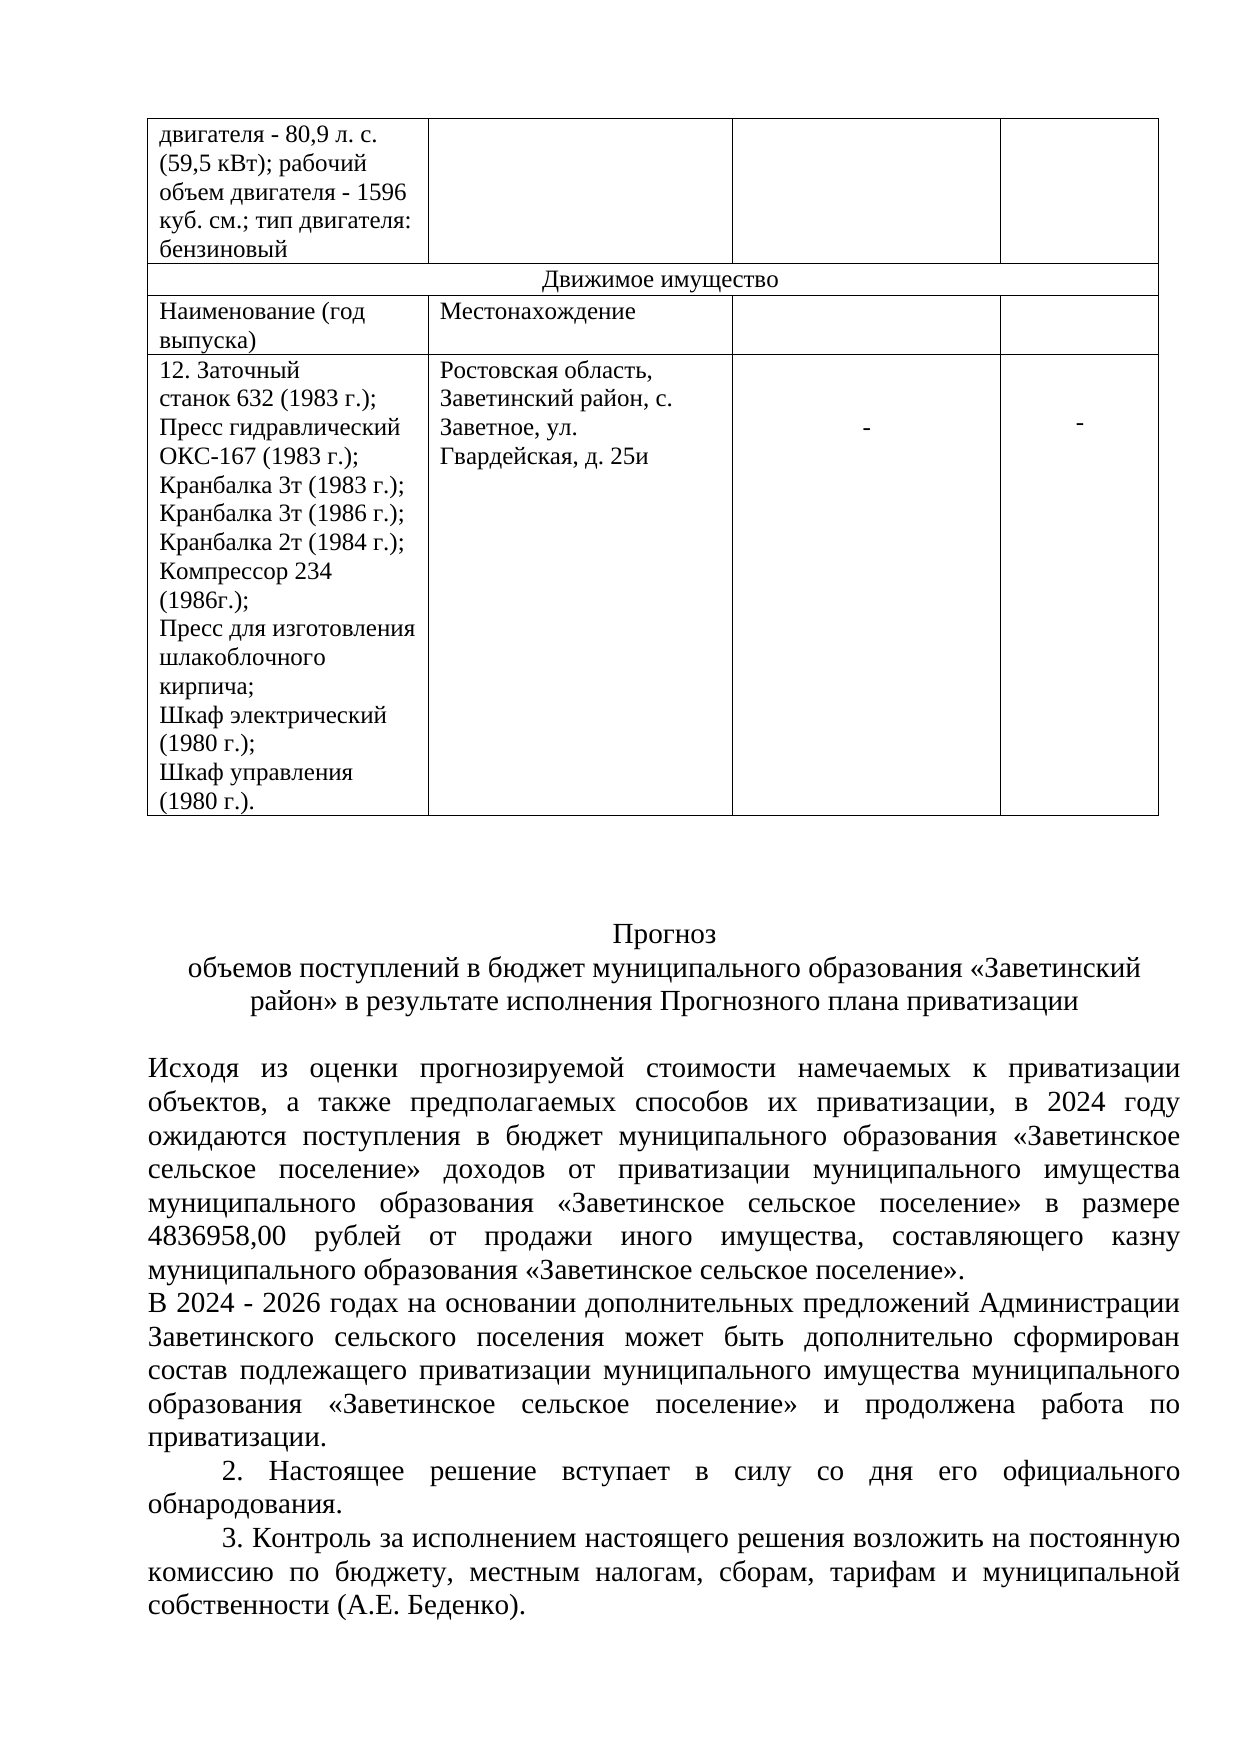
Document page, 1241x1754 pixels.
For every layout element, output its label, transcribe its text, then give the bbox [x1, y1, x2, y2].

text 2. Настоящее решение вступает в силу со дня его официального обнародования. [148, 1453, 1181, 1520]
table_cell Ростовская область, Заветинский район, с. Заветное, ул. Гвардейская, д. 25и [429, 355, 732, 815]
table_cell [1001, 119, 1158, 263]
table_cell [429, 119, 732, 263]
text объемов поступлений в бюджет муниципального образования «Заветинский район» в результате исполнения Прогнозного плана приватизации [148, 950, 1181, 1017]
table_cell 12. Заточный станок 632 (1983 г.); Пресс гидравлический ОКС-167 (1983 г.); Кранбалка 3т (1983 г.); Кранбалка 3т (1986 г.); Кранбалка 2т (1984 г.); Компрессор 234 (1986г.); Пресс для изготовления шлакоблочного кирпича; Шкаф электрический (1980 г.); Шкаф управления (1980 г.). [148, 355, 428, 815]
text 3. Контроль за исполнением настоящего решения возложить на постоянную комиссию по бюджету, местным налогам, сборам, тарифам и муниципальной собственности (А.Е. Беденко). [148, 1520, 1181, 1621]
table_cell - [733, 119, 1000, 263]
text Исходя из оценки прогнозируемой стоимости намечаемых к приватизации объектов, а также предполагаемых способов их приватизации, в 2024 году ожидаются поступления в бюджет муниципального образования «Заветинское сельское поселение» доходов от приватизации муниципального имущества муниципального образования «Заветинское сельское поселение» в размере 4836958,00 рублей от продажи иного имущества, составляющего казну муниципального образования «Заветинское сельское поселение». [148, 1051, 1181, 1285]
table_cell Наименование (год выпуска) [148, 296, 428, 354]
table_cell [1001, 296, 1158, 354]
table_cell Движимое имущество [148, 264, 1158, 295]
text Прогноз [148, 916, 1181, 950]
table_cell - [1001, 355, 1158, 815]
text В 2024 - 2026 годах на основании дополнительных предложений Администрации Заветинского сельского поселения может быть дополнительно сформирован состав подлежащего приватизации муниципального имущества муниципального образования «Заветинское сельское поселение» и продолжена работа по приватизации. [148, 1285, 1181, 1453]
table_cell Местонахождение [429, 296, 732, 354]
table_cell [733, 296, 1000, 354]
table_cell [148, 119, 428, 263]
table_cell - [733, 355, 1000, 815]
